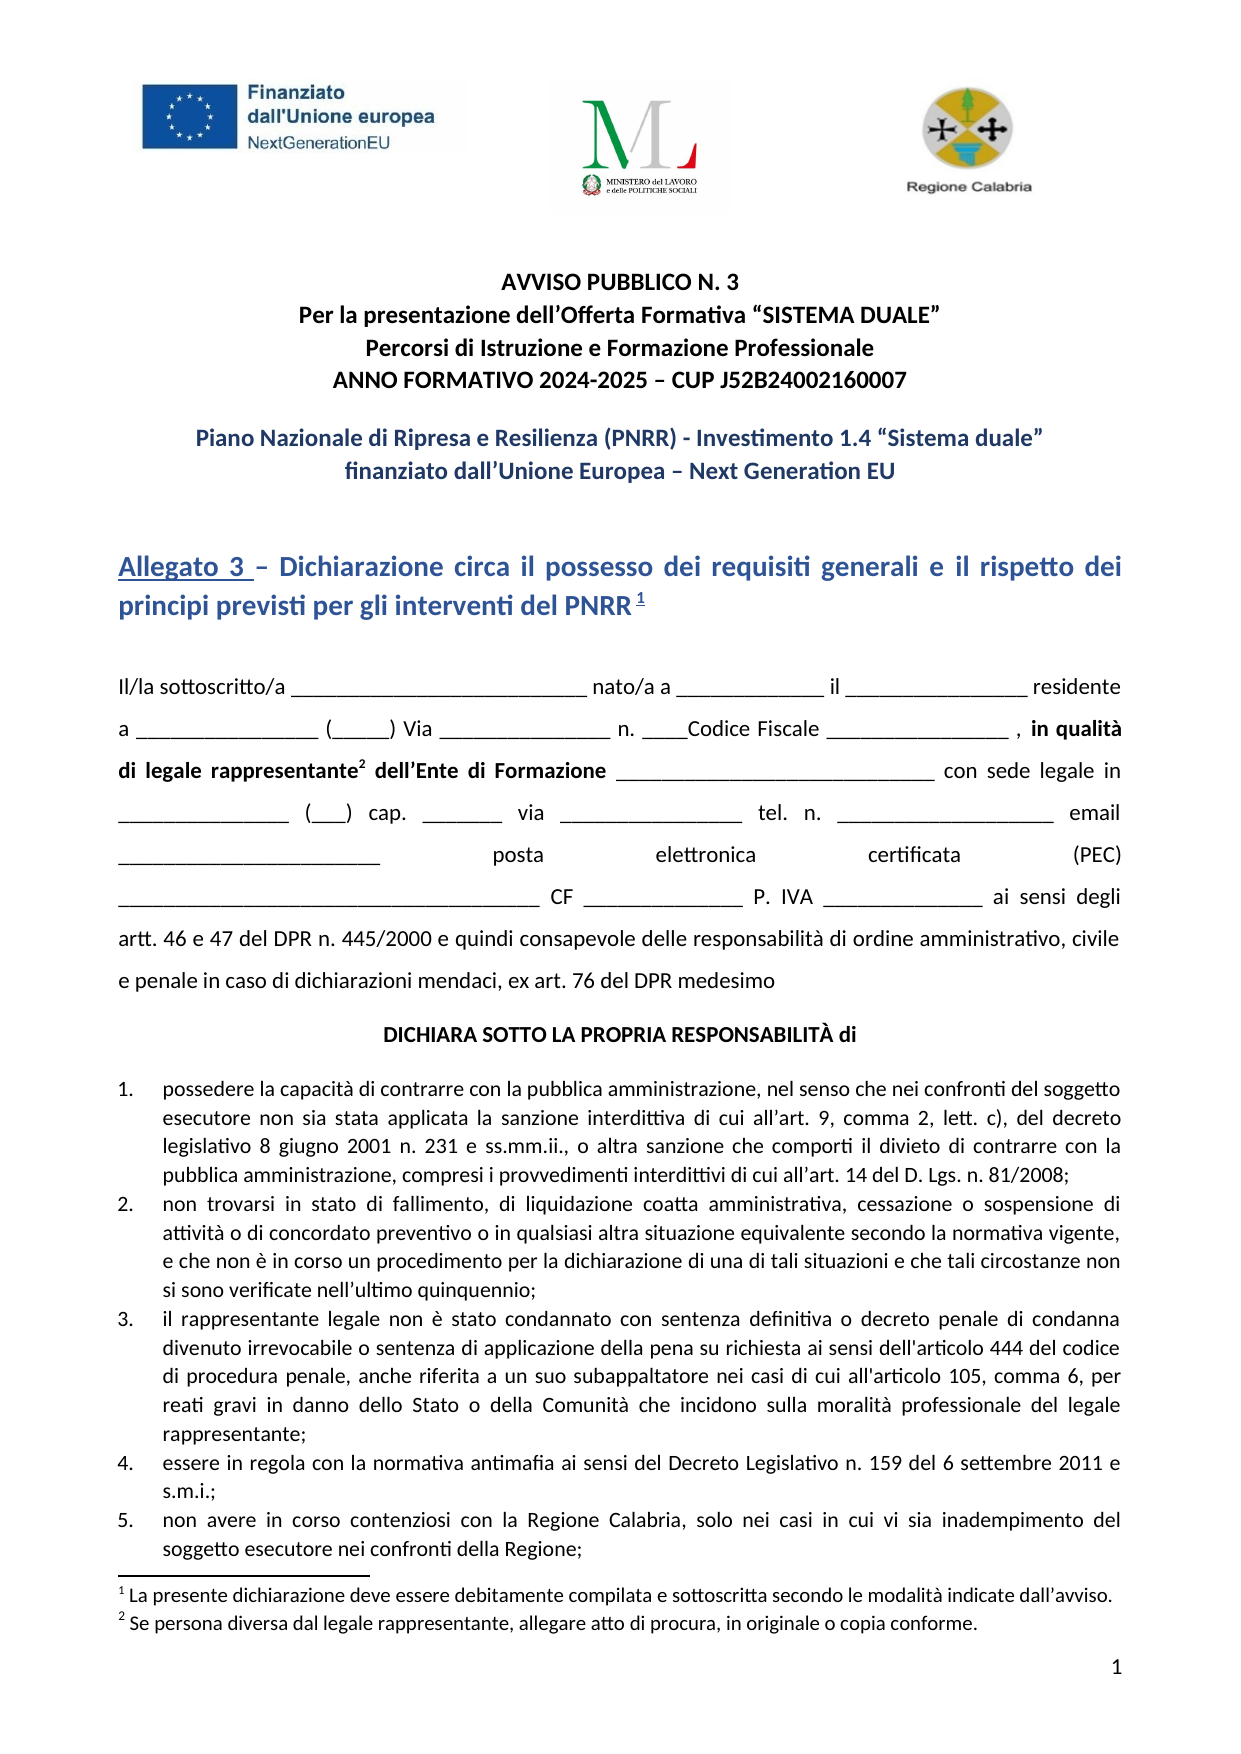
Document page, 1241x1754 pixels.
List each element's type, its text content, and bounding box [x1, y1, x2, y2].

list non avere in corso contenziosi con la Regione Calabria, solo nei casi in cui vi sia inadempimento del soggetto esecutore nei confronti della Regione; [117, 1506, 1122, 1562]
text ANNO FORMATIVO 2024-2025 – CUP J52B24002160007 [118, 364, 1122, 395]
picture [895, 78, 1038, 199]
text Piano Nazionale di Ripresa e Resilienza (PNRR) - Investimento 1.4 “Sistema duale” [118, 422, 1122, 453]
text finanziato dall’Unione Europea – Next Generation EU [118, 455, 1122, 486]
list possedere la capacità di contrarre con la pubblica amministrazione, nel senso che nei confronti del soggetto esecutore non sia stata applicata la sanzione interdittiva di cui all’art. 9, comma 2, lett. c), del decreto legislativo 8 giugno 2001 n. 231 e ss.mm.ii., o altra sanzione che comporti il divieto di contrarre con la pubblica amministrazione, compresi i provvedimenti interdittivi di cui all’art. 14 del D. Lgs. n. 81/2008; [117, 1075, 1122, 1188]
text AVVISO PUBBLICO N. 3 [118, 266, 1122, 296]
text Percorsi di Istruzione e Formazione Professionale [118, 332, 1122, 362]
picture [549, 78, 732, 215]
text DICHIARA SOTTO LA PROPRIA RESPONSABILITÀ di [118, 1020, 1122, 1048]
list essere in regola con la normativa antimafia ai sensi del Decreto Legislativo n. 159 del 6 settembre 2011 e s.m.i.; [117, 1449, 1122, 1504]
text Il/la sottoscritto/a __________________________ nato/a a _____________ il ________________ residente a ________________ (_____) Via _______________ n. ____Codice Fiscale ________________ , in qualità di legale rappresentante dell’Ente di Formazione ____________________________ con sede legale in _______________ (___) cap. _______ via ________________ tel. n. ___________________ email _______________________ posta elettronica certificata (PEC) _____________________________________ CF ______________ P. IVA ______________ ai sensi degli artt. 46 e 47 del DPR n. 445/2000 e quindi consapevole delle responsabilità di ordine amministrativo, civile e penale in caso di dichiarazioni mendaci, ex art. 76 del DPR medesimo [118, 672, 1122, 994]
picture [131, 79, 468, 154]
text Per la presentazione dell’Offerta Formativa “SISTEMA DUALE” [118, 299, 1122, 329]
list non trovarsi in stato di fallimento, di liquidazione coatta amministrativa, cessazione o sospensione di attività o di concordato preventivo o in qualsiasi altra situazione equivalente secondo la normativa vigente, e che non è in corso un procedimento per la dichiarazione di una di tali situazioni e che tali circostanze non si sono verificate nell’ultimo quinquennio; [117, 1190, 1122, 1303]
list il rappresentante legale non è stato condannato con sentenza definitiva o decreto penale di condanna divenuto irrevocabile o sentenza di applicazione della pena su richiesta ai sensi dell'articolo 444 del codice di procedura penale, anche riferita a un suo subappaltatore nei casi di cui all'articolo 105, comma 6, per reati gravi in danno dello Stato o della Comunità che incidono sulla moralità professionale del legale rappresentante; [117, 1305, 1122, 1447]
subtitle Allegato 3 – Dichiarazione circa il possesso dei requisiti generali e il rispetto dei principi previsti per gli interventi del PNRR [118, 548, 1122, 622]
